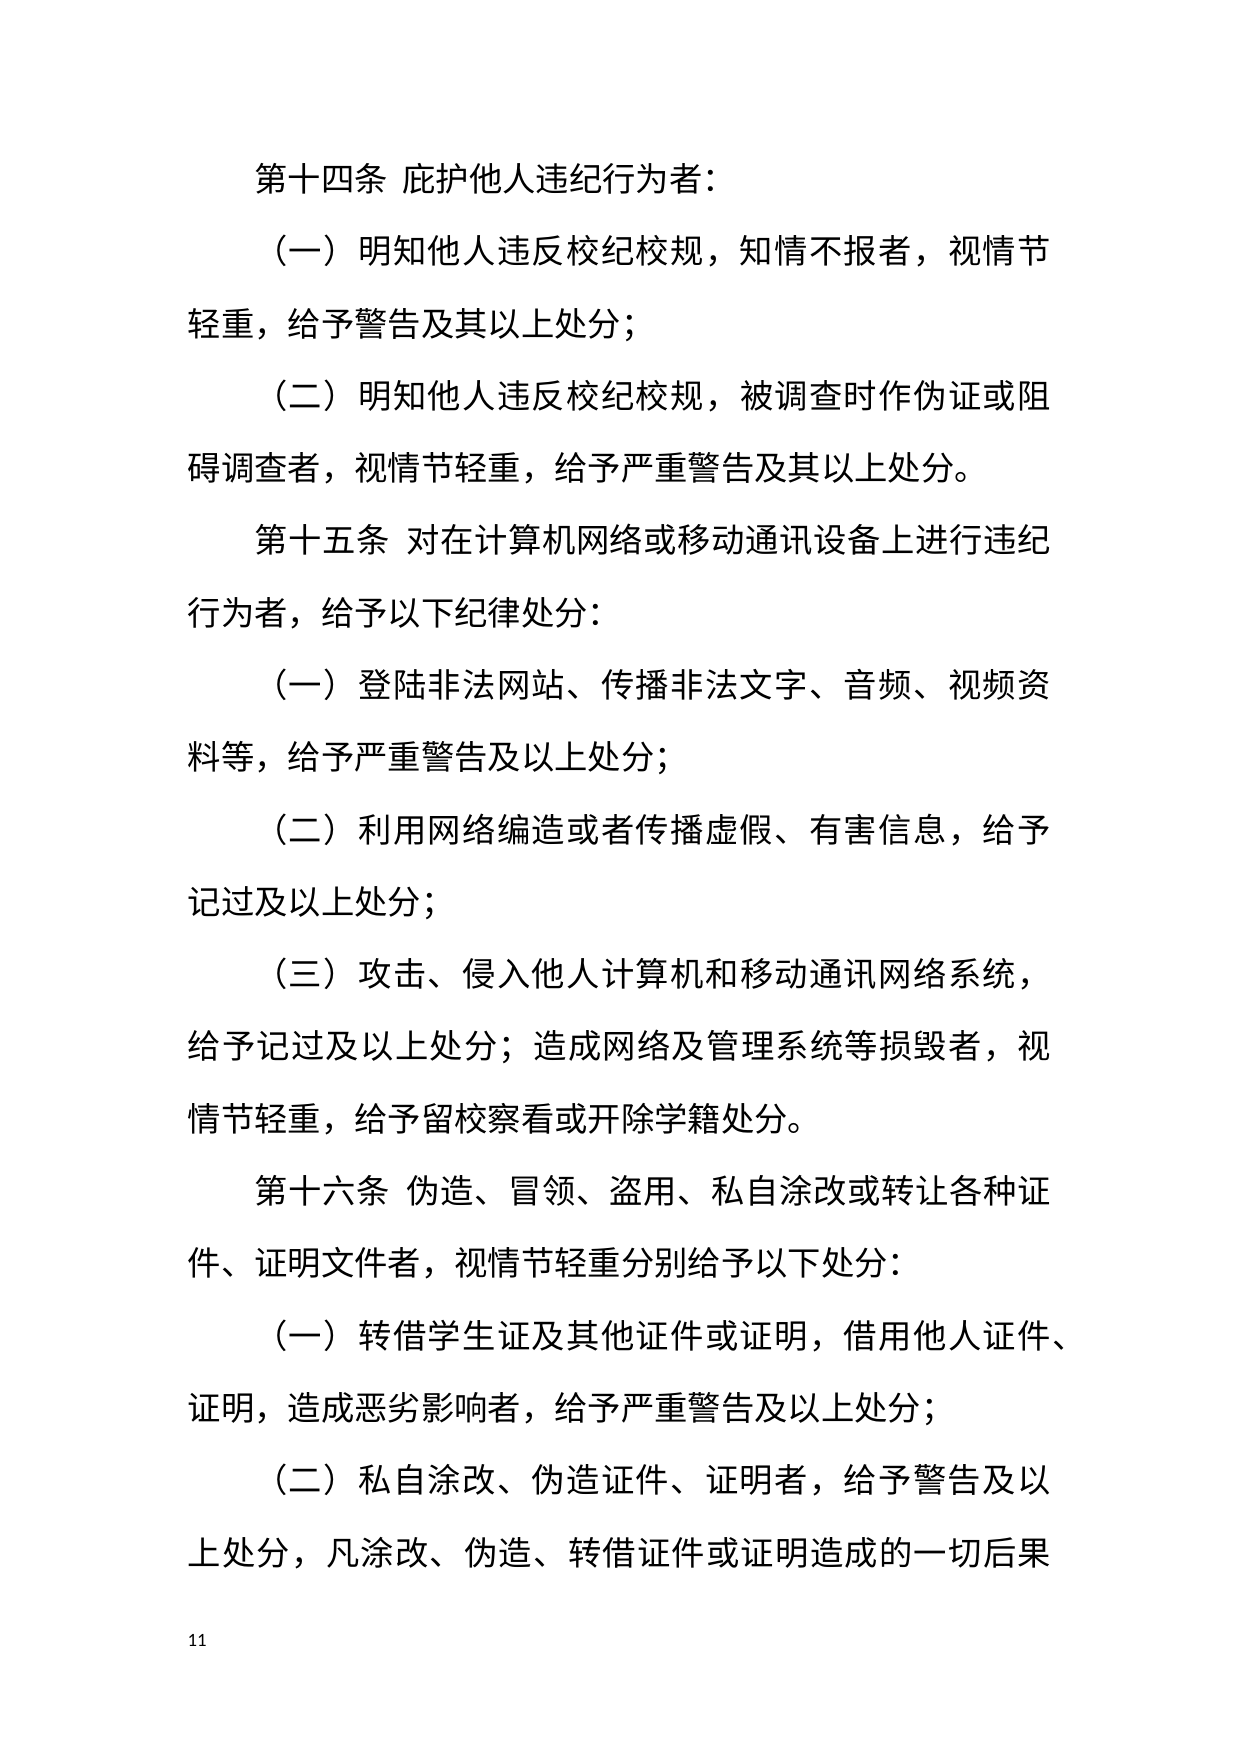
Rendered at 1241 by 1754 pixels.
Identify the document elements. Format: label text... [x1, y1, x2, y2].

text （三）攻击、侵入他人计算机和移动通讯网络系统，给予记过及以上处分；造成网络及管理系统等损毁者，视情节轻重，给予留校察看或开除学籍处分。 [187, 948, 1053, 1141]
text （一）登陆非法网站、传播非法文字、音频、视频资料等，给予严重警告及以上处分； [187, 659, 1053, 779]
text （二）利用网络编造或者传播虚假、有害信息，给予记过及以上处分； [187, 803, 1053, 924]
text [187, 1454, 1053, 1574]
text 第十四条 庇护他人违纪行为者： [187, 153, 1053, 201]
text 第十六条 伪造、冒领、盗用、私自涂改或转让各种证件、证明文件者，视情节轻重分别给予以下处分： [187, 1165, 1053, 1285]
text 第十五条 对在计算机网络或移动通讯设备上进行违纪行为者，给予以下纪律处分： [187, 514, 1053, 635]
text （二）明知他人违反校纪校规，被调查时作伪证或阻碍调查者，视情节轻重，给予严重警告及其以上处分。 [187, 370, 1053, 490]
text （一）明知他人违反校纪校规，知情不报者，视情节轻重，给予警告及其以上处分； [187, 225, 1053, 346]
text （一）转借学生证及其他证件或证明，借用他人证件、证明，造成恶劣影响者，给予严重警告及以上处分； [187, 1309, 1053, 1430]
